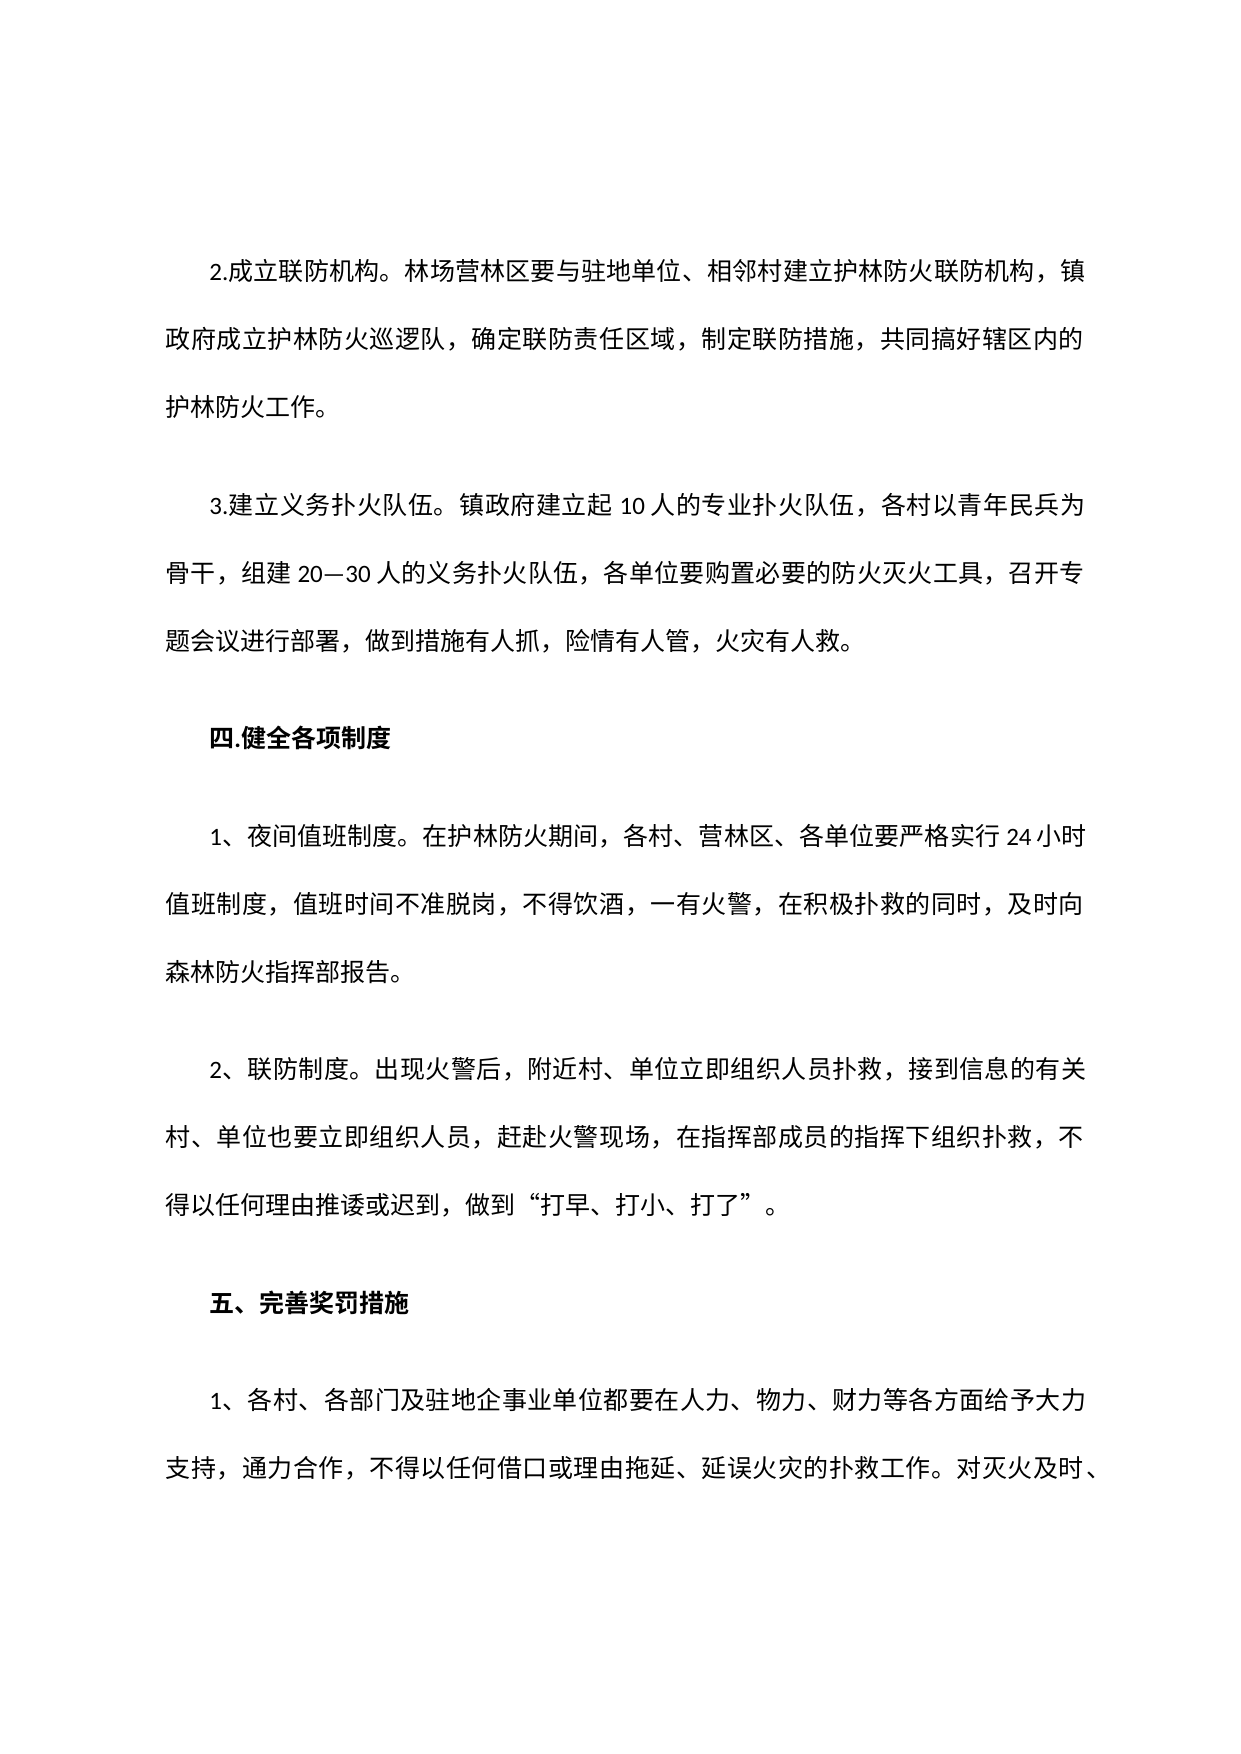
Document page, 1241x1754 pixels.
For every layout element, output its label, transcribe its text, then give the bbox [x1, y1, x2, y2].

text 2、联防制度。出现火警后，附近村、单位立即组织人员扑救，接到信息的有关村、单位也要立即组织人员，赶赴火警现场，在指挥部成员的指挥下组织扑救，不得以任何理由推诿或迟到，做到“打早、打小、打了”。 [165, 1034, 1087, 1238]
text 3.建立义务扑火队伍。镇政府建立起10人的专业扑火队伍，各村以青年民兵为骨干，组建20—30人的义务扑火队伍，各单位要购置必要的防火灭火工具，召开专题会议进行部署，做到措施有人抓，险情有人管，火灾有人救。 [165, 469, 1087, 674]
text 四.健全各项制度 [165, 703, 1087, 771]
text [165, 1364, 1087, 1501]
text 五、完善奖罚措施 [165, 1267, 1087, 1335]
text 1、夜间值班制度。在护林防火期间，各村、营林区、各单位要严格实行24小时值班制度，值班时间不准脱岗，不得饮酒，一有火警，在积极扑救的同时，及时向森林防火指挥部报告。 [165, 800, 1087, 1004]
text 2.成立联防机构。林场营林区要与驻地单位、相邻村建立护林防火联防机构，镇政府成立护林防火巡逻队，确定联防责任区域，制定联防措施，共同搞好辖区内的护林防火工作。 [165, 236, 1087, 440]
